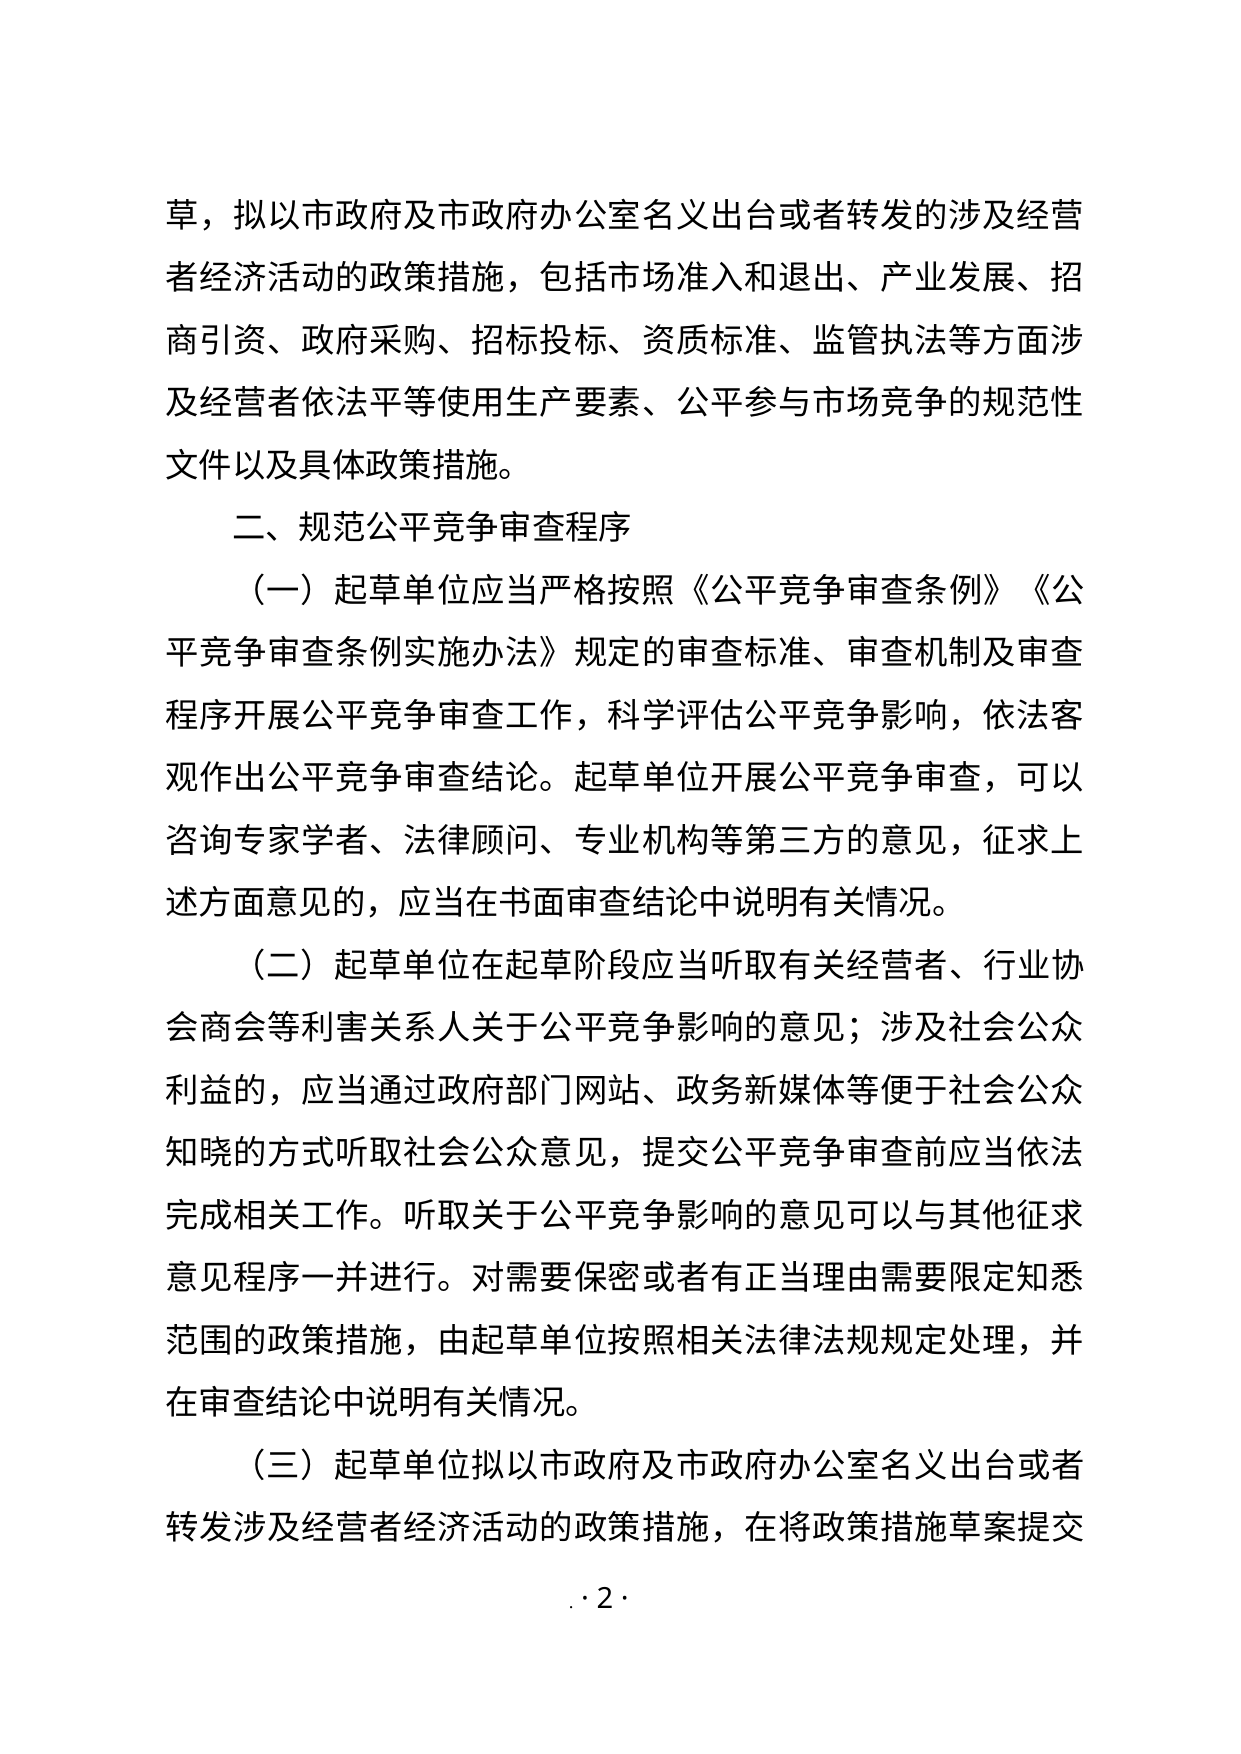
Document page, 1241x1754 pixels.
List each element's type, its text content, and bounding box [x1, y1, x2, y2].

text （二）起草单位在起草阶段应当听取有关经营者、行业协会商会等利害关系人关于公平竞争影响的意见；涉及社会公众利益的，应当通过政府部门网站、政务新媒体等便于社会公众知晓的方式听取社会公众意见，提交公平竞争审查前应当依法完成相关工作。听取关于公平竞争影响的意见可以与其他征求意见程序一并进行。对需要保密或者有正当理由需要限定知悉范围的政策措施，由起草单位按照相关法律法规规定处理，并在审查结论中说明有关情况。 [165, 927, 1087, 1427]
text （一）起草单位应当严格按照《公平竞争审查条例》《公平竞争审查条例实施办法》规定的审查标准、审查机制及审查程序开展公平竞争审查工作，科学评估公平竞争影响，依法客观作出公平竞争审查结论。起草单位开展公平竞争审查，可以咨询专家学者、法律顾问、专业机构等第三方的意见，征求上述方面意见的，应当在书面审查结论中说明有关情况。 [165, 552, 1087, 927]
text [165, 177, 1087, 490]
text 二、规范公平竞争审查程序 [165, 490, 1087, 552]
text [165, 1427, 1087, 1552]
